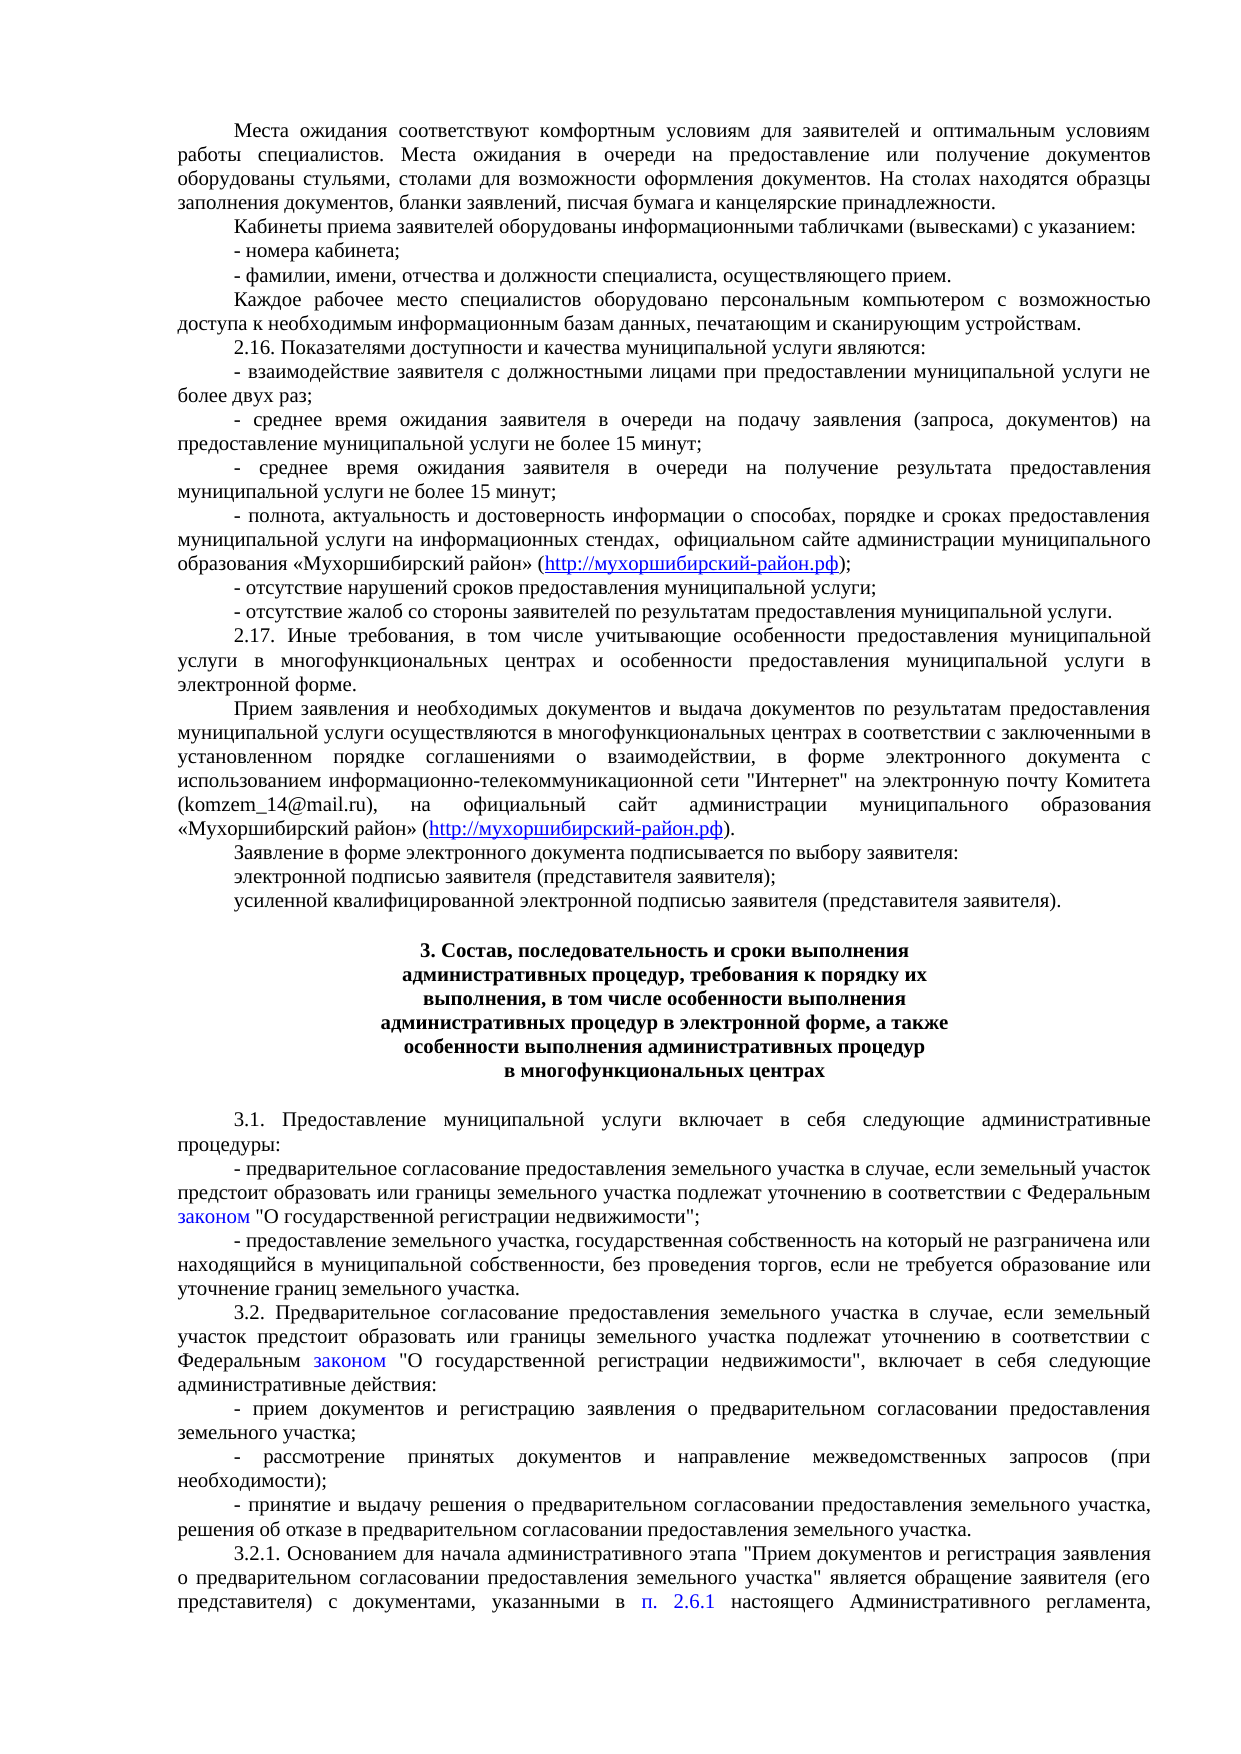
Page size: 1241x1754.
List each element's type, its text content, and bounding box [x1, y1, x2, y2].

text в многофункциональных центрах [177, 1058, 1152, 1082]
text - принятие и выдачу решения о предварительном согласовании предоставления земельного участка, решения об отказе в предварительном согласовании предоставления земельного участка. [177, 1492, 1152, 1541]
text особенности выполнения административных процедур [177, 1034, 1152, 1058]
text Заявление в форме электронного документа подписывается по выбору заявителя: [177, 840, 1152, 864]
text - отсутствие нарушений сроков предоставления муниципальной услуги; [177, 575, 1152, 599]
text - прием документов и регистрацию заявления о предварительном согласовании предоставления земельного участка; [177, 1396, 1152, 1444]
text - среднее время ожидания заявителя в очереди на подачу заявления (запроса, документов) на предоставление муниципальной услуги не более 15 минут; [177, 407, 1152, 455]
text - фамилии, имени, отчества и должности специалиста, осуществляющего прием. [177, 262, 1152, 287]
text - взаимодействие заявителя с должностными лицами при предоставлении муниципальной услуги не более двух раз; [177, 359, 1152, 407]
text - номера кабинета; [177, 238, 1152, 262]
text Каждое рабочее место специалистов оборудовано персональным компьютером с возможностью доступа к необходимым информационным базам данных, печатающим и сканирующим устройствам. [177, 287, 1152, 335]
text Места ожидания соответствуют комфортным условиям для заявителей и оптимальным условиям работы специалистов. Места ожидания в очереди на предоставление или получение документов оборудованы стульями, столами для возможности оформления документов. На столах находятся образцы заполнения документов, бланки заявлений, писчая бумага и канцелярские принадлежности. [177, 118, 1152, 214]
text 3. Состав, последовательность и сроки выполнения [177, 938, 1152, 962]
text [177, 1541, 1152, 1613]
text 2.17. Иные требования, в том числе учитывающие особенности предоставления муниципальной услуги в многофункциональных центрах и особенности предоставления муниципальной услуги в электронной форме. [177, 623, 1152, 696]
text 3.2. Предварительное согласование предоставления земельного участка в случае, если земельный участок предстоит образовать или границы земельного участка подлежат уточнению в соответствии с Федеральным законом "О государственной регистрации недвижимости", включает в себя следующие административные действия: [177, 1300, 1152, 1396]
text административных процедур, требования к порядку их [177, 962, 1152, 986]
text - рассмотрение принятых документов и направление межведомственных запросов (при необходимости); [177, 1444, 1152, 1492]
text 2.16. Показателями доступности и качества муниципальной услуги являются: [177, 335, 1152, 359]
text - предварительное согласование предоставления земельного участка в случае, если земельный участок предстоит образовать или границы земельного участка подлежат уточнению в соответствии с Федеральным законом "О государственной регистрации недвижимости"; [177, 1156, 1152, 1228]
text выполнения, в том числе особенности выполнения [177, 986, 1152, 1010]
text - предоставление земельного участка, государственная собственность на который не разграничена или находящийся в муниципальной собственности, без проведения торгов, если не требуется образование или уточнение границ земельного участка. [177, 1228, 1152, 1300]
text 3.1. Предоставление муниципальной услуги включает в себя следующие административные процедуры: [177, 1107, 1152, 1156]
text - отсутствие жалоб со стороны заявителей по результатам предоставления муниципальной услуги. [177, 599, 1152, 623]
text Прием заявления и необходимых документов и выдача документов по результатам предоставления муниципальной услуги осуществляются в многофункциональных центрах в соответствии с заключенными в установленном порядке соглашениями о взаимодействии, в форме электронного документа с использованием информационно-телекоммуникационной сети "Интернет" на электронную почту Комитета (komzem_14@mail.ru), на официальный сайт администрации муниципального образования «Мухоршибирский район» (http://мухоршибирский-район.рф). [177, 696, 1152, 840]
text - среднее время ожидания заявителя в очереди на получение результата предоставления муниципальной услуги не более 15 минут; [177, 455, 1152, 503]
text усиленной квалифицированной электронной подписью заявителя (представителя заявителя). [177, 888, 1152, 912]
text электронной подписью заявителя (представителя заявителя); [177, 864, 1152, 888]
text Кабинеты приема заявителей оборудованы информационными табличками (вывесками) с указанием: [177, 214, 1152, 238]
text - полнота, актуальность и достоверность информации о способах, порядке и сроках предоставления муниципальной услуги на информационных стендах, официальном сайте администрации муниципального образования «Мухоршибирский район» (http://мухоршибирский-район.рф); [177, 503, 1152, 575]
text административных процедур в электронной форме, а также [177, 1010, 1152, 1034]
